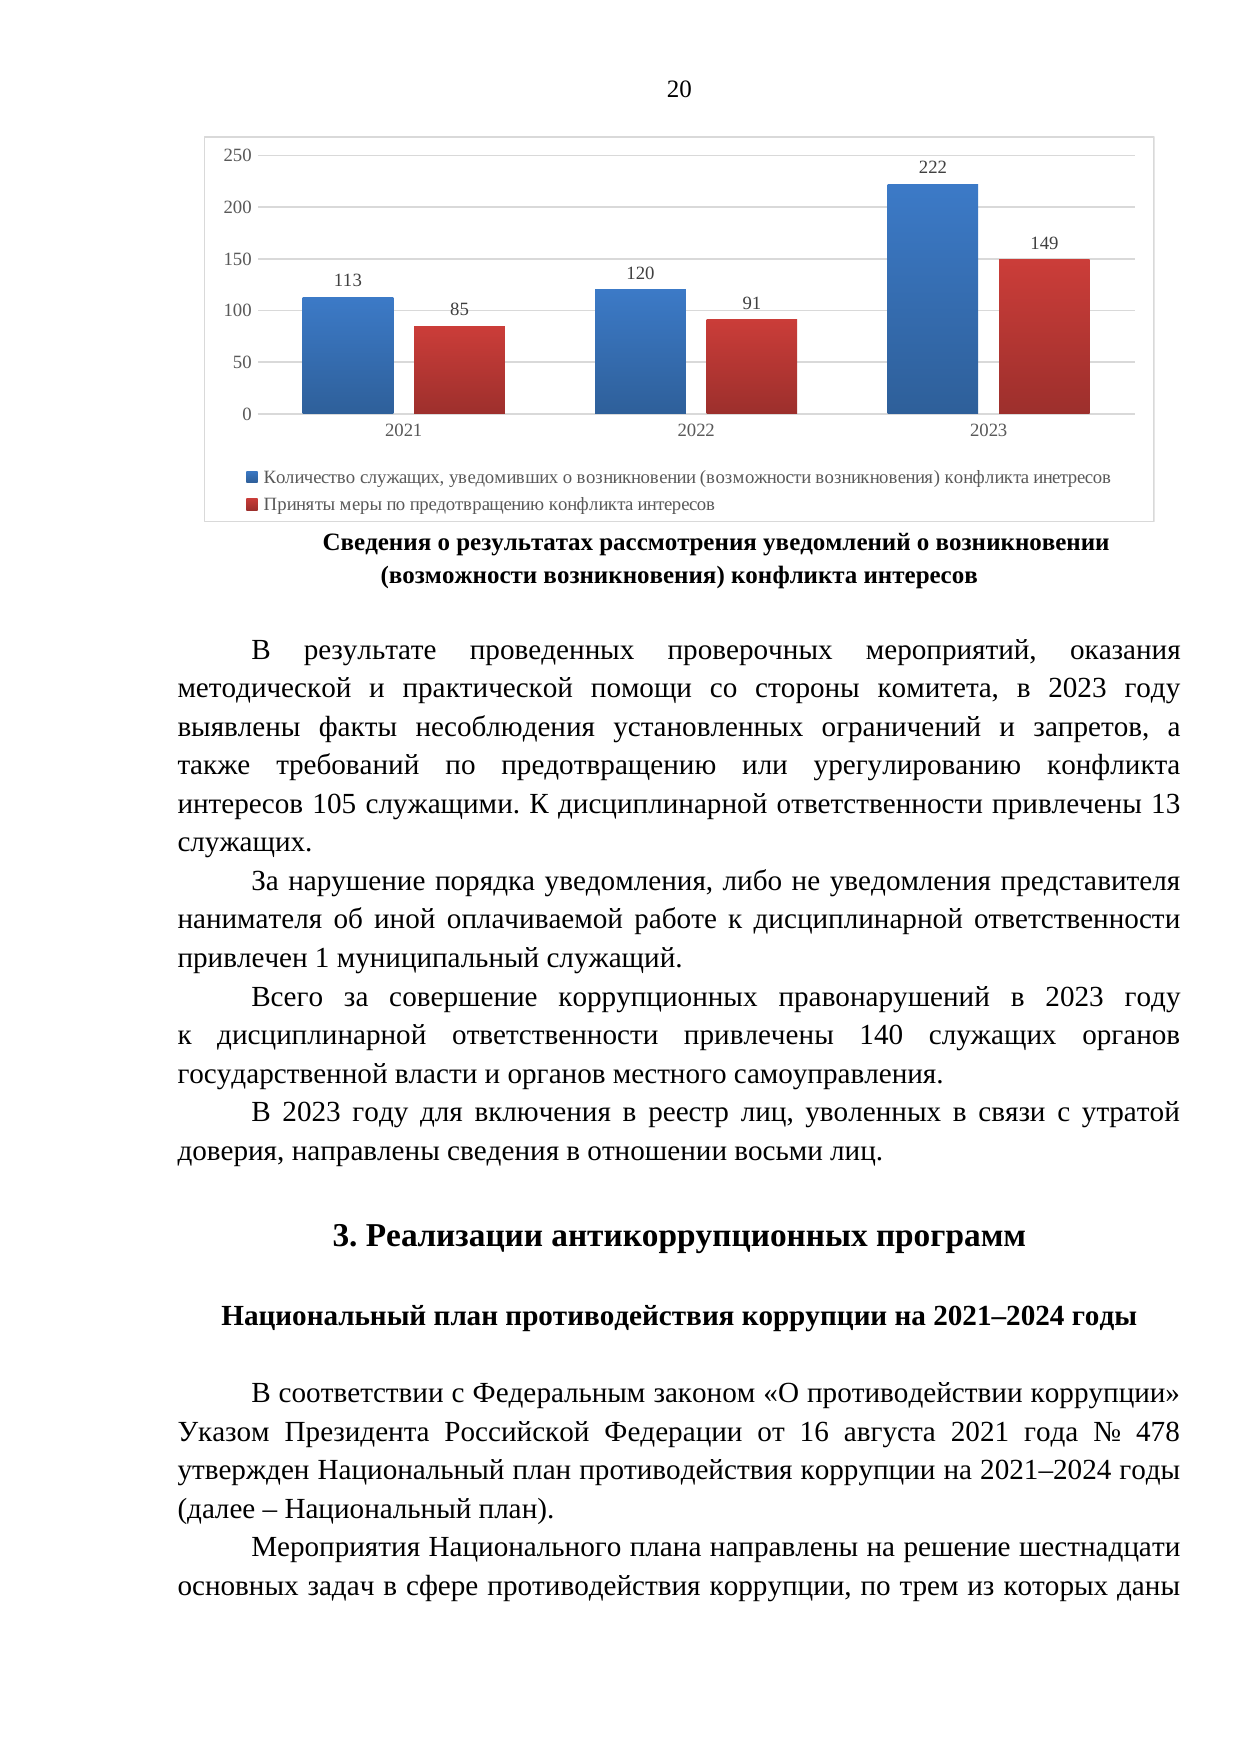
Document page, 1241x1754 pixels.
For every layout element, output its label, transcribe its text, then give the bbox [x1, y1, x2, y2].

text 3. Реализации антикоррупционных программ [177, 1216, 1181, 1254]
text В соответствии с Федеральным законом «О противодействии коррупции» Указом Президента Российской Федерации от 16 августа 2021 года № 478 утвержден Национальный план противодействия коррупции на 2021–2024 годы (далее – Национальный план). [177, 1375, 1181, 1524]
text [177, 1529, 1181, 1601]
text Сведения о результатах рассмотрения уведомлений о возникновении (возможности возникновения) конфликта интересов [177, 527, 1181, 589]
text Национальный план противодействия коррупции на 2021–2024 годы [177, 1298, 1181, 1332]
text За нарушение порядка уведомления, либо не уведомления представителя нанимателя об иной оплачиваемой работе к дисциплинарной ответственности привлечен 1 муниципальный служащий. [177, 863, 1181, 974]
text В 2023 году для включения в реестр лиц, уволенных в связи с утратой доверия, направлены сведения в отношении восьми лиц. [177, 1094, 1181, 1166]
text В результате проведенных проверочных мероприятий, оказания методической и практической помощи со стороны комитета, в 2023 году выявлены факты несоблюдения установленных ограничений и запретов, а также требований по предотвращению или урегулированию конфликта интересов 105 служащими. К дисциплинарной ответственности привлечены 13 служащих. [177, 632, 1181, 858]
text Всего за совершение коррупционных правонарушений в 2023 году к дисциплинарной ответственности привлечены 140 служащих органов государственной власти и органов местного самоуправления. [177, 979, 1181, 1089]
